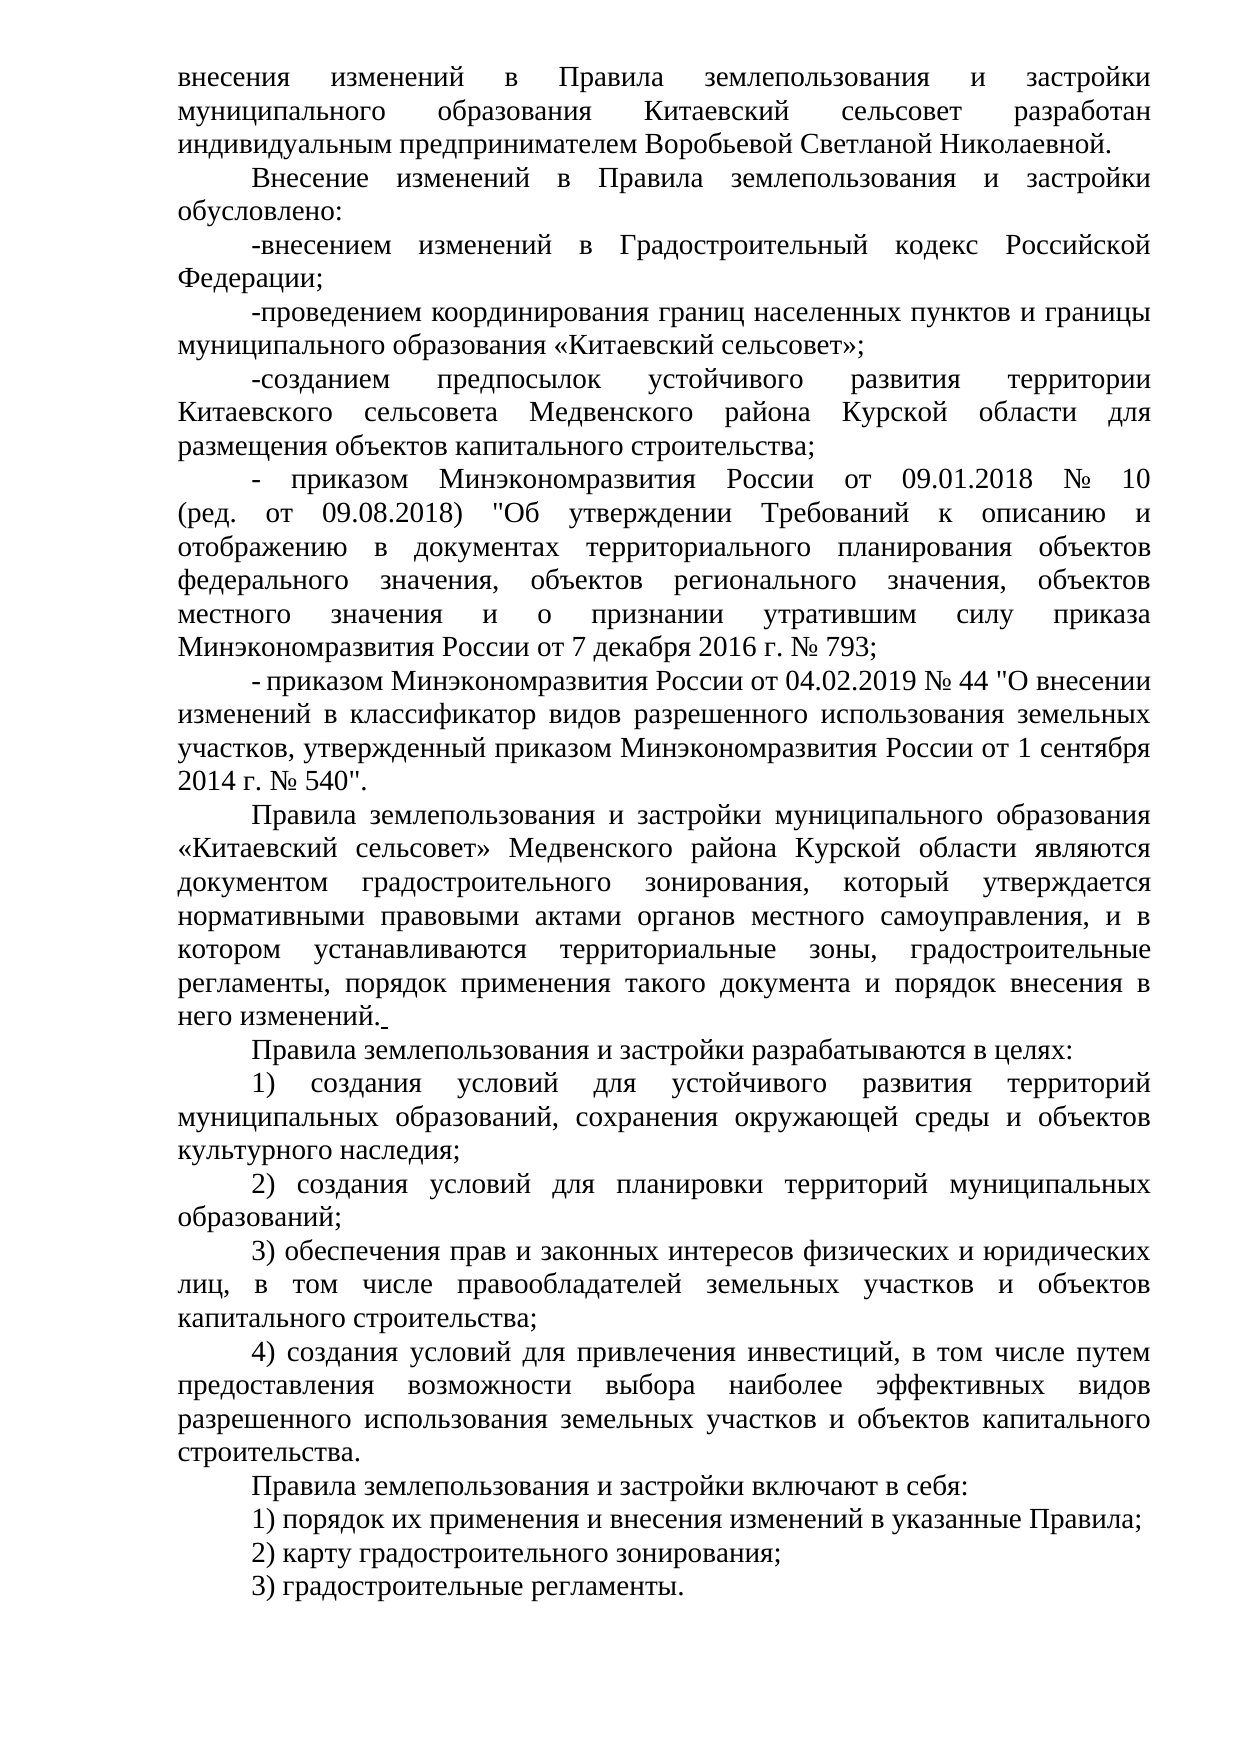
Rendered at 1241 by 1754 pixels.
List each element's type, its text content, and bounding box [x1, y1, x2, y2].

text Правила землепользования и застройки муниципального образования «Китаевский сельсовет» Медвенского района Курской области являются документом градостроительного зонирования, который утверждается нормативными правовыми актами органов местного самоуправления, и в котором устанавливаются территориальные зоны, градостроительные регламенты, порядок применения такого документа и порядок внесения в него изменений. [177, 797, 1152, 1032]
text - приказом Минэкономразвития России от 04.02.2019 № 44 "О внесении изменений в классификатор видов разрешенного использования земельных участков, утвержденный приказом Минэкономразвития России от 1 сентября 2014 г. № 540". [177, 663, 1152, 797]
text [177, 59, 1152, 160]
text - приказом Минэкономразвития России от 09.01.2018 № 10 (ред. от 09.08.2018) "Об утверждении Требований к описанию и отображению в документах территориального планирования объектов федерального значения, объектов регионального значения, объектов местного значения и о признании утратившим силу приказа Минэкономразвития России от 7 декабря 2016 г. № 793; [177, 462, 1152, 663]
text -созданием предпосылок устойчивого развития территории Китаевского сельсовета Медвенского района Курской области для размещения объектов капитального строительства; [177, 361, 1152, 462]
text Внесение изменений в Правила землепользования и застройки обусловлено: [177, 160, 1152, 227]
text -проведением координирования границ населенных пунктов и границы муниципального образования «Китаевский сельсовет»; [177, 294, 1152, 361]
text 1) создания условий для устойчивого развития территорий муниципальных образований, сохранения окружающей среды и объектов культурного наследия; [177, 1065, 1152, 1166]
text 2) создания условий для планировки территорий муниципальных образований; [177, 1166, 1152, 1233]
text 4) создания условий для привлечения инвестиций, в том числе путем предоставления возможности выбора наиболее эффективных видов разрешенного использования земельных участков и объектов капитального строительства. [177, 1334, 1152, 1468]
text Правила землепользования и застройки включают в себя: [177, 1468, 1152, 1501]
text 1) порядок их применения и внесения изменений в указанные Правила; [177, 1501, 1152, 1535]
text -внесением изменений в Градостроительный кодекс Российской Федерации; [177, 227, 1152, 294]
text 3) обеспечения прав и законных интересов физических и юридических лиц, в том числе правообладателей земельных участков и объектов капитального строительства; [177, 1233, 1152, 1334]
text 3) градостроительные регламенты. [177, 1568, 1152, 1602]
text 2) карту градостроительного зонирования; [177, 1535, 1152, 1568]
text Правила землепользования и застройки разрабатываются в целях: [177, 1032, 1152, 1065]
